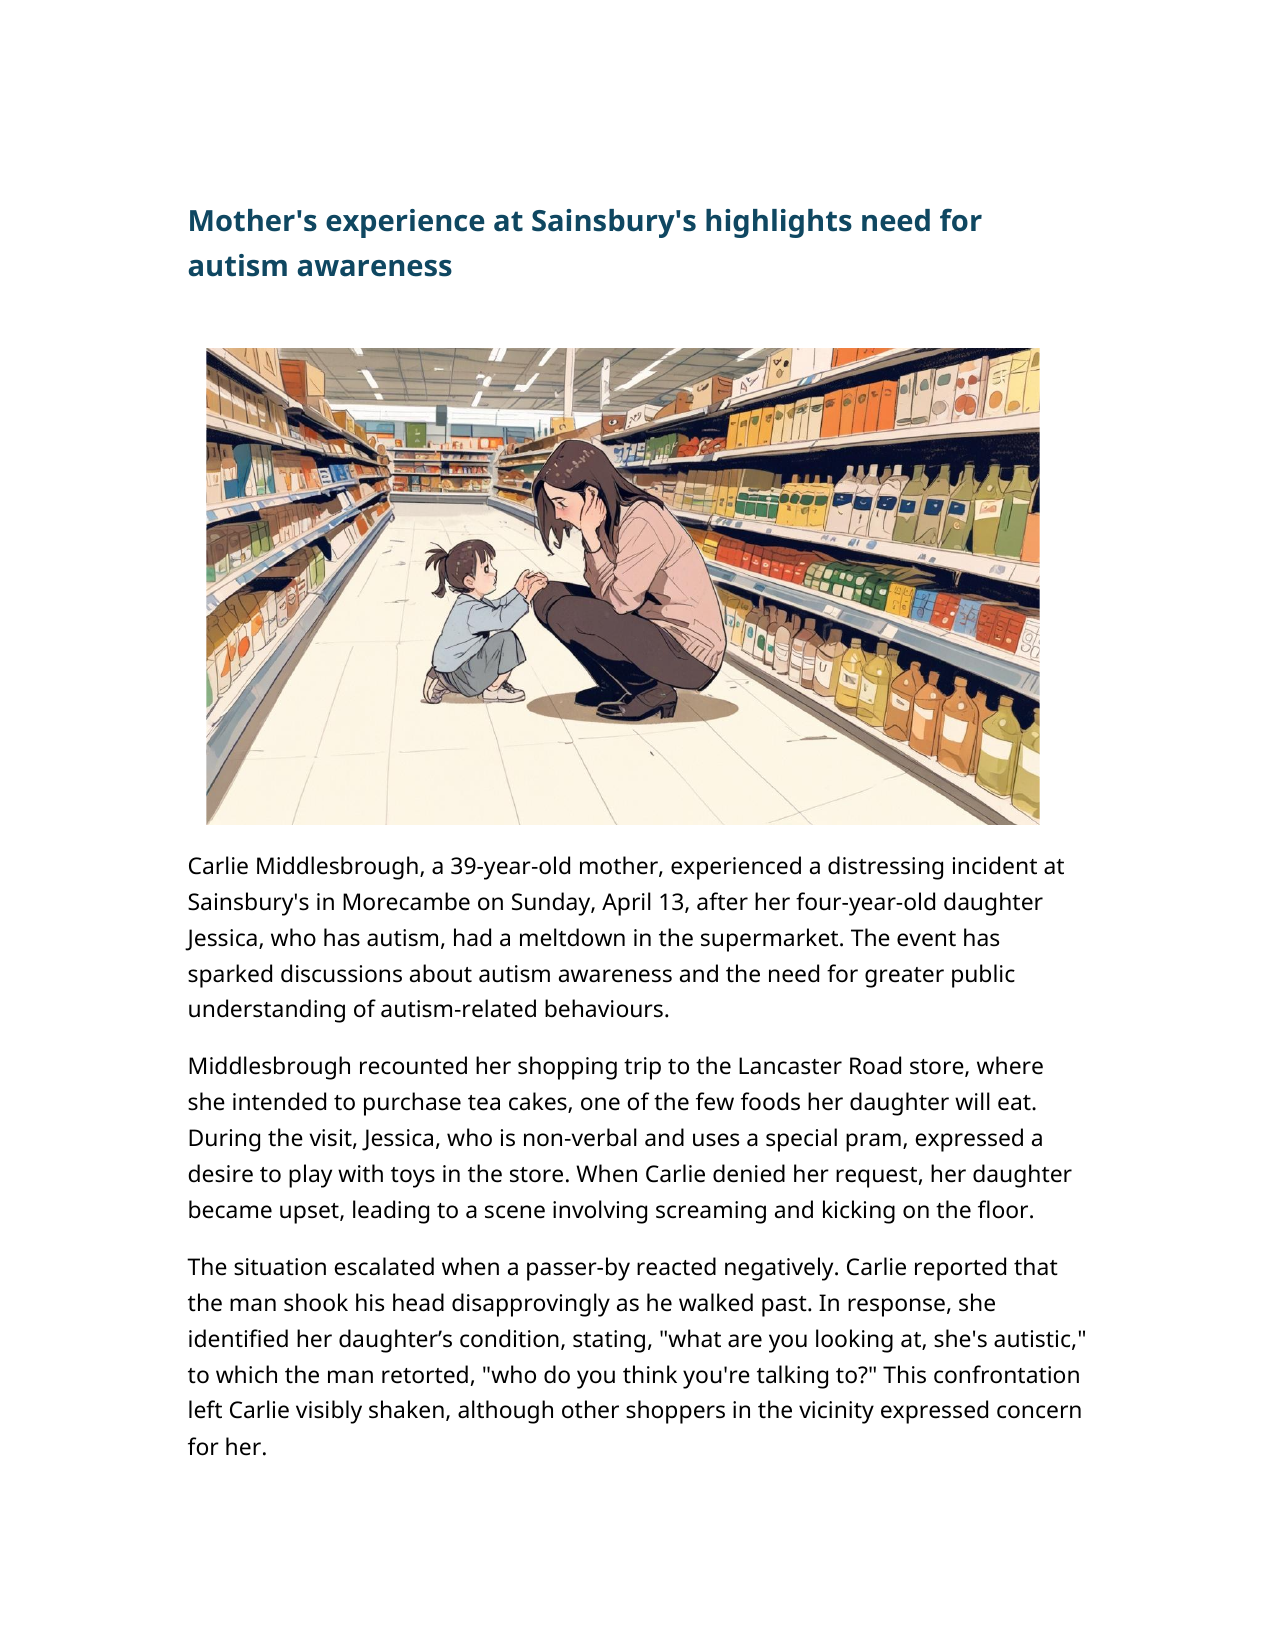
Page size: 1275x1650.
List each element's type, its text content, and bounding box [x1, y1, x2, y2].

picture [206, 348, 1040, 825]
text Middlesbrough recounted her shopping trip to the Lancaster Road store, where she intended to purchase tea cakes, one of the few foods her daughter will eat. During the visit, Jessica, who is non-verbal and uses a special pram, expressed a desire to play with toys in the store. When Carlie denied her request, her daughter became upset, leading to a scene involving screaming and kicking on the floor. [187, 1050, 1087, 1225]
text The situation escalated when a passer-by reacted negatively. Carlie reported that the man shook his head disapprovingly as he walked past. In response, she identified her daughter’s condition, stating, "what are you looking at, she's autistic," to which the man retorted, "who do you think you're talking to?" This confrontation left Carlie visibly shaken, although other shoppers in the vicinity expressed concern for her. [187, 1251, 1087, 1462]
subtitle Mother's experience at Sainsbury's highlights need for autism awareness [187, 200, 1087, 285]
text Carlie Middlesbrough, a 39-year-old mother, experienced a distressing incident at Sainsbury's in Morecambe on Sunday, April 13, after her four-year-old daughter Jessica, who has autism, had a meltdown in the supermarket. The event has sparked discussions about autism awareness and the need for greater public understanding of autism-related behaviours. [187, 850, 1087, 1025]
